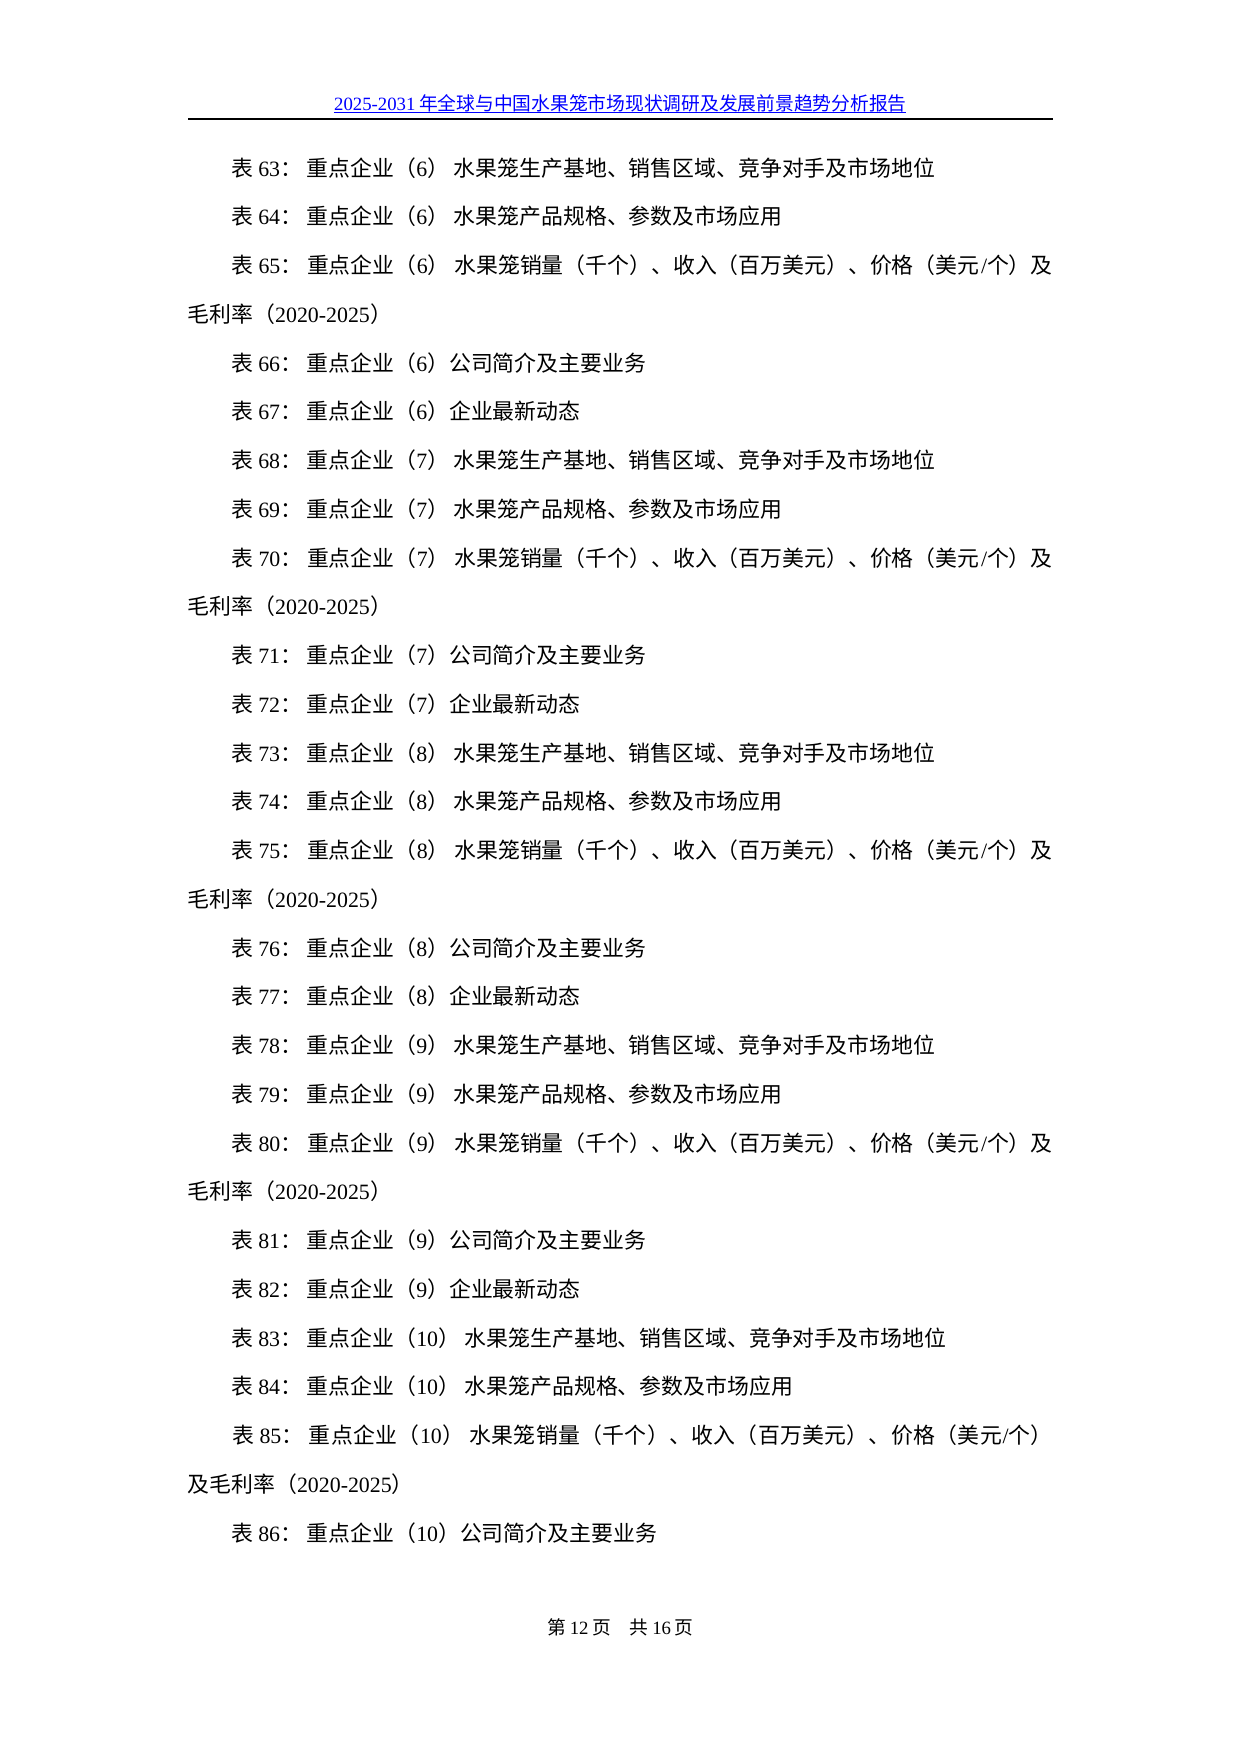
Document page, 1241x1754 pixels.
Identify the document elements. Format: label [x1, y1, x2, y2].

text [187, 150, 1053, 1548]
